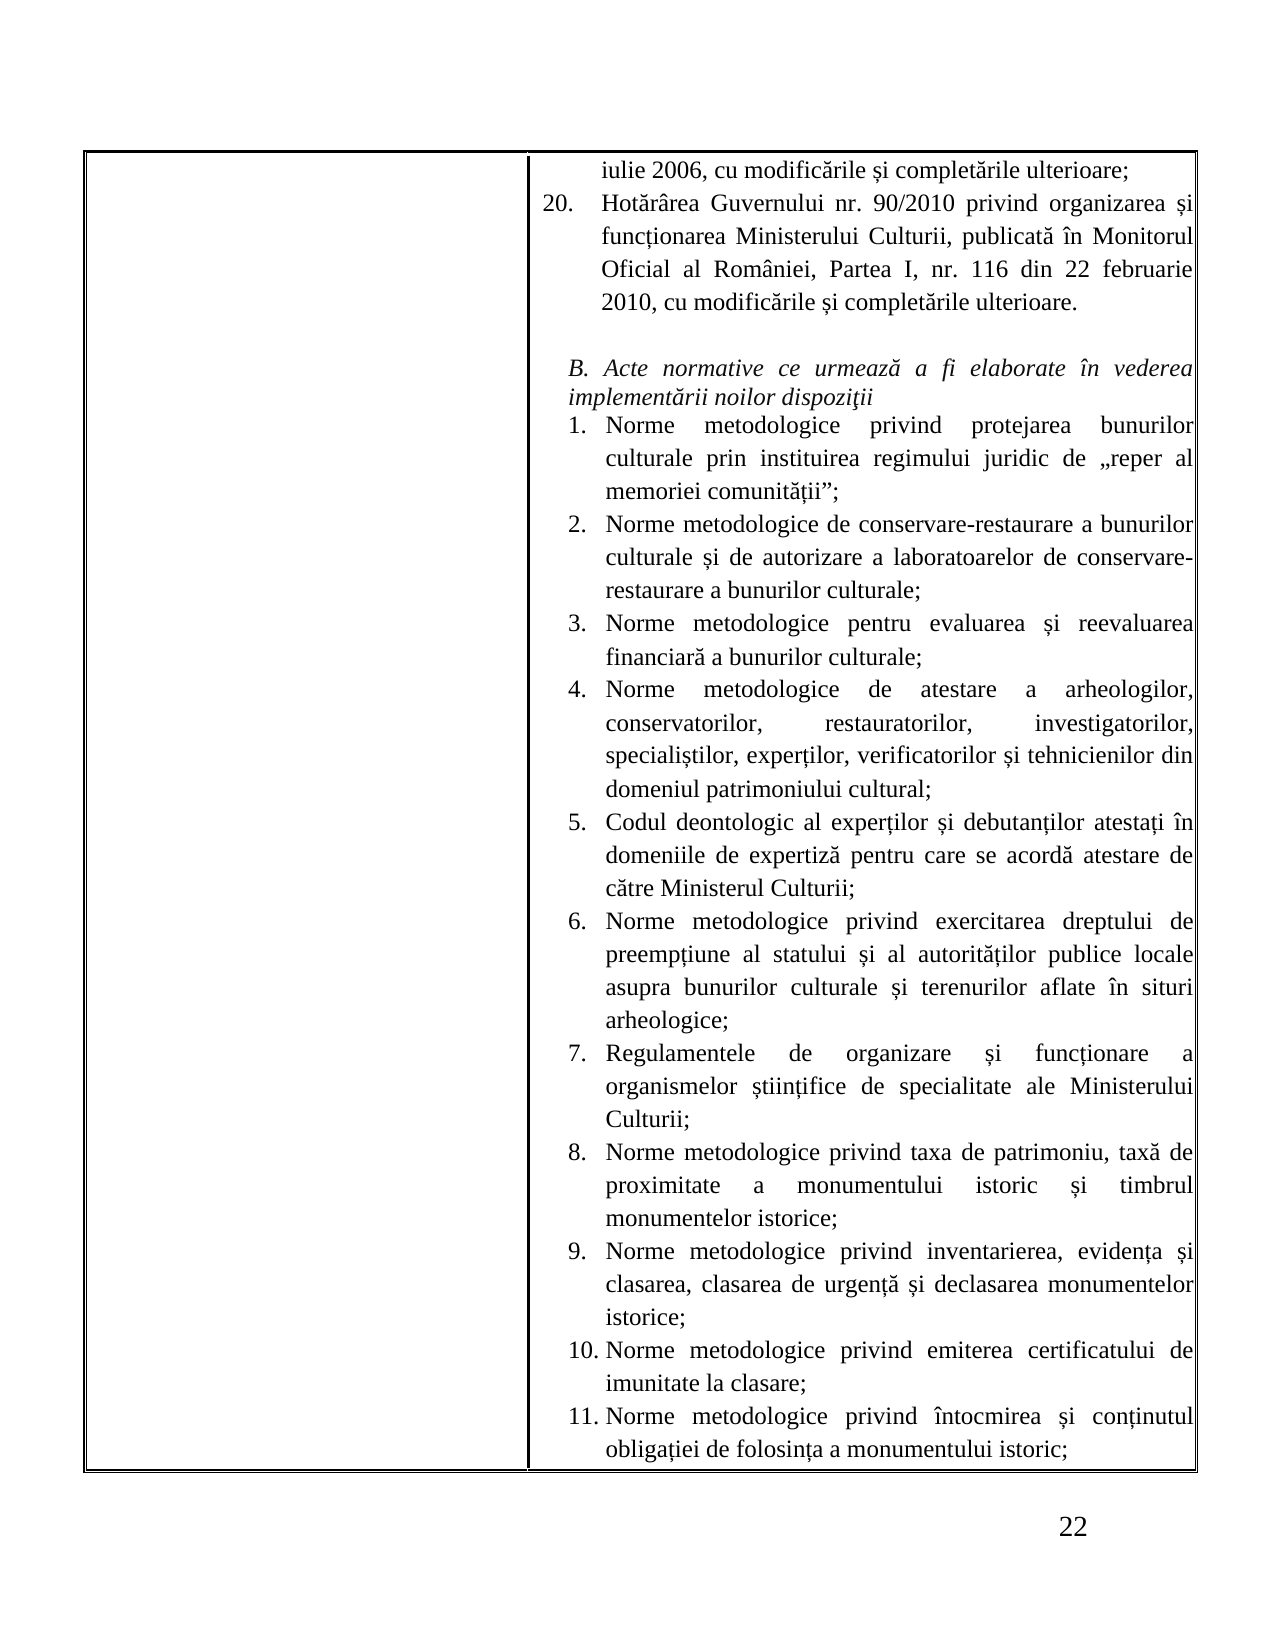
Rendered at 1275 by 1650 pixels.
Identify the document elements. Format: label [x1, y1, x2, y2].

table_cell [87, 152, 528, 1469]
table_cell [528, 153, 1195, 1469]
